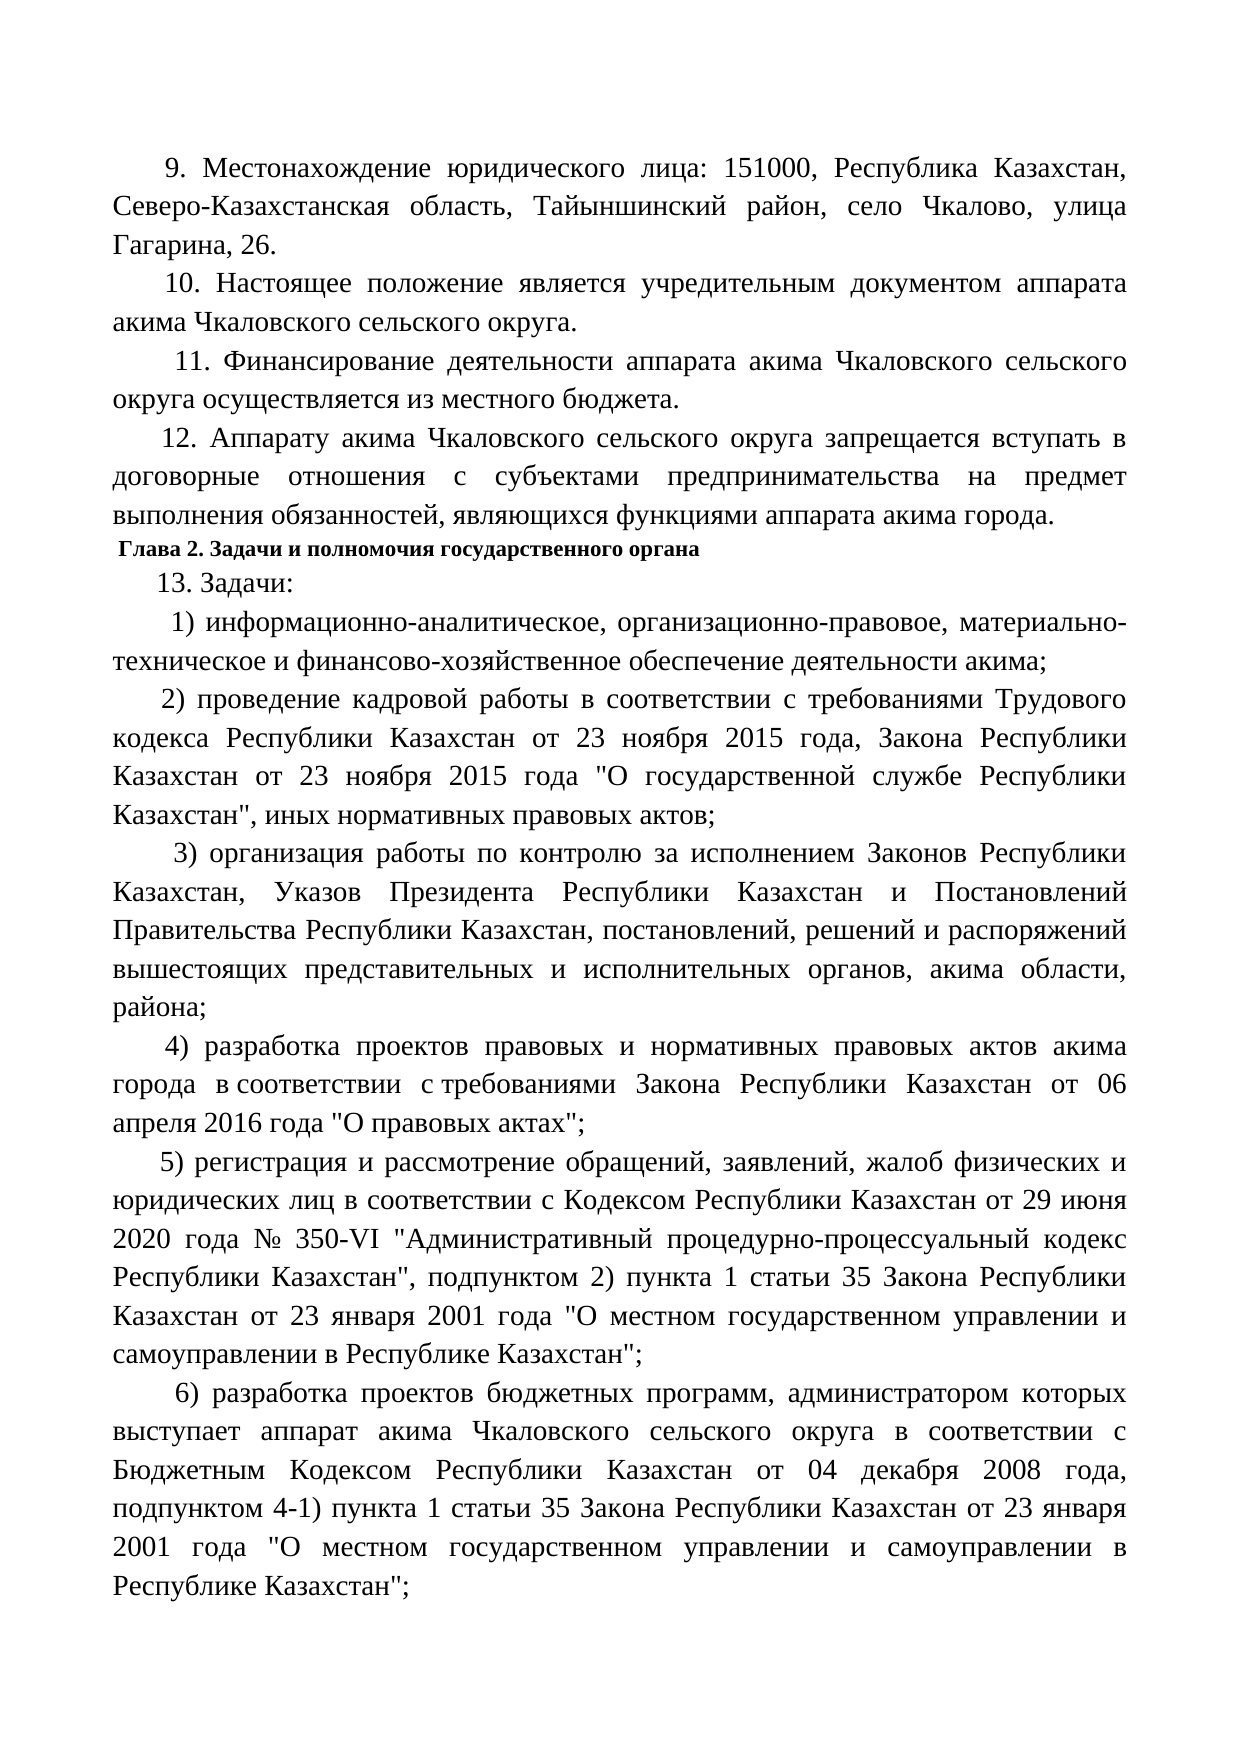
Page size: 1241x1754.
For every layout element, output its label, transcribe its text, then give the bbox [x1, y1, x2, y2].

text 12. Аппарату акима Чкаловского сельского округа запрещается вступать в договорные отношения с субъектами предпринимательства на предмет выполнения обязанностей, являющихся функциями аппарата акима города. [112, 420, 1128, 530]
text 1) информационно-аналитическое, организационно-правовое, материально-техническое и финансово-хозяйственное обеспечение деятельности акима; [112, 604, 1128, 676]
text 3) организация работы по контролю за исполнением Законов Республики Казахстан, Указов Президента Республики Казахстан и Постановлений Правительства Республики Казахстан, постановлений, решений и распоряжений вышестоящих представительных и исполнительных органов, акима области, района; [112, 835, 1128, 1023]
text 2) проведение кадровой работы в соответствии с требованиями Трудового кодекса Республики Казахстан от 23 ноября 2015 года, Закона Республики Казахстан от 23 ноября 2015 года "О государственной службе Республики Казахстан", иных нормативных правовых актов; [112, 681, 1128, 830]
text Глава 2. Задачи и полномочия государственного органа [112, 535, 1128, 562]
text 13. Задачи: [112, 566, 1128, 599]
text 10. Настоящее положение является учредительным документом аппарата акима Чкаловского сельского округа. [112, 266, 1128, 338]
text 6) разработка проектов бюджетных программ, администратором которых выступает аппарат акима Чкаловского сельского округа в соответствии с Бюджетным Кодексом Республики Казахстан от 04 декабря 2008 года, подпунктом 4-1) пункта 1 статьи 35 Закона Республики Казахстан от 23 января 2001 года "О местном государственном управлении и самоуправлении в Республике Казахстан"; [112, 1375, 1128, 1601]
text 9. Местонахождение юридического лица: 151000, Республика Казахстан, Северо-Казахстанская область, Тайыншинский район, село Чкалово, улица Гагарина, 26. [112, 150, 1128, 261]
text 5) регистрация и рассмотрение обращений, заявлений, жалоб физических и юридических лиц в соответствии с Кодексом Республики Казахстан от 29 июня 2020 года № 350-VI "Административный процедурно-процессуальный кодекс Республики Казахстан", подпунктом 2) пункта 1 статьи 35 Закона Республики Казахстан от 23 января 2001 года "О местном государственном управлении и самоуправлении в Республике Казахстан"; [112, 1144, 1128, 1370]
text 11. Финансирование деятельности аппарата акима Чкаловского сельского округа осуществляется из местного бюджета. [112, 343, 1128, 415]
text 4) разработка проектов правовых и нормативных правовых актов акима города в соответствии с требованиями Закона Республики Казахстан от 06 апреля 2016 года "О правовых актах"; [112, 1028, 1128, 1139]
